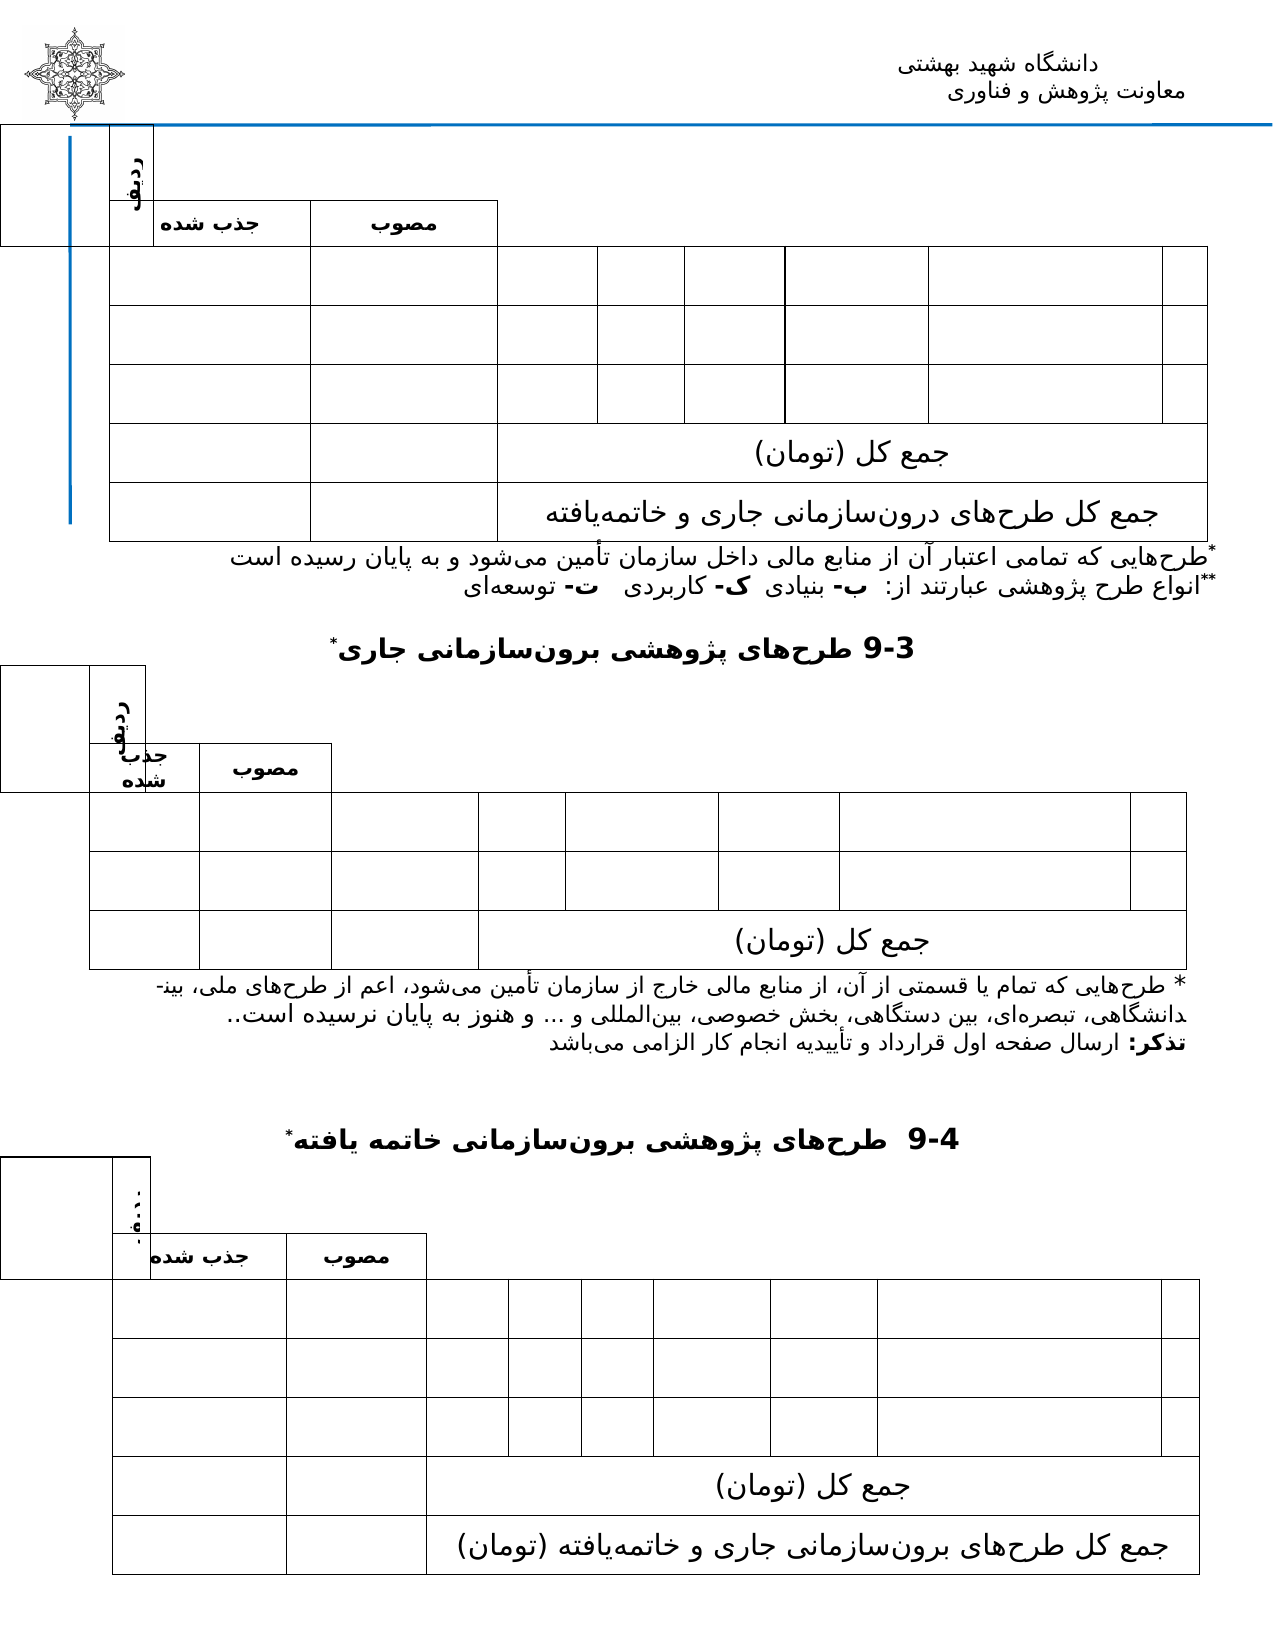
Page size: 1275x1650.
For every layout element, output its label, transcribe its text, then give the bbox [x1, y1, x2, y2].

table_cell [311, 247, 497, 305]
table_cell [113, 1516, 286, 1574]
table_cell [498, 247, 597, 305]
table_cell [1131, 852, 1186, 910]
table_cell [654, 1398, 770, 1456]
table_cell [654, 1280, 770, 1338]
table_cell [719, 793, 839, 851]
table_cell [509, 1280, 581, 1338]
table_cell [332, 852, 478, 910]
table_cell [786, 365, 928, 423]
table_cell [598, 247, 684, 305]
table_cell [786, 306, 928, 364]
table_cell جذب شده [113, 1234, 150, 1278]
table_cell [479, 852, 565, 910]
text *طرح‌هایی که تمامی اعتبار آن از منابع مالی داخل سازمان تأمین می‌شود و به پایان رسیده است [89, 542, 1216, 571]
picture [21, 25, 126, 122]
table_cell [509, 1398, 581, 1456]
table_cell جمع کل (تومان) [427, 1457, 1199, 1515]
table_cell [685, 306, 784, 364]
table_cell مصوب [311, 201, 497, 246]
table_cell [110, 247, 310, 305]
table_cell [929, 365, 1162, 423]
table_cell [311, 306, 497, 364]
table_cell [1163, 306, 1207, 364]
table_cell [685, 247, 784, 305]
table_cell [786, 247, 928, 305]
table_cell [498, 365, 597, 423]
table_cell [582, 1339, 653, 1397]
table_cell [200, 852, 331, 910]
table_cell [287, 1398, 426, 1456]
table_cell [90, 852, 199, 910]
table_cell مصوب [287, 1234, 426, 1278]
table_cell جذب شده [146, 744, 199, 792]
text 9-4 طرح‌های پژوهشی برون‌سازمانی خاتمه یافته* [89, 1122, 1157, 1156]
table_cell [1131, 793, 1186, 851]
table_cell جمع کل (تومان) [479, 911, 1186, 969]
table_cell جمع کل (تومان) [498, 424, 1207, 482]
table_cell جمع کل طرح‌های برون‌سازمانی جاری و خاتمه‌یافته (تومان) [427, 1516, 1199, 1574]
table_cell [929, 306, 1162, 364]
table_cell [840, 852, 1130, 910]
table_header رديف [90, 666, 145, 743]
table_cell [332, 793, 478, 851]
table_cell [311, 365, 497, 423]
table_cell [1162, 1339, 1199, 1397]
table_cell [685, 365, 784, 423]
table_cell [582, 1280, 653, 1338]
table_cell [1163, 247, 1207, 305]
table_cell [654, 1339, 770, 1397]
table_header رديف [110, 125, 153, 200]
table_cell [427, 1398, 508, 1456]
table_cell [878, 1280, 1161, 1338]
text * طرح‌هایی که تمام یا قسمتی از آن، از منابع مالی خارج از سازمان تأمین می‌شود، اعم از طرح‌های ملی، بیندانشگاهی، تبصره‌ای، بین دستگاهی، بخش خصوصی، بین‌المللی و ... و هنوز به پایان نرسیده است.. [89, 970, 1186, 1029]
table_cell [840, 793, 1130, 851]
table_cell [311, 424, 497, 482]
table_cell [509, 1339, 581, 1397]
table_cell [582, 1398, 653, 1456]
table_cell [113, 1280, 286, 1338]
table_cell [929, 247, 1162, 305]
table_cell جذب شده [90, 744, 145, 792]
table_cell جمع کل طرح‌های درون‌سازمانی جاری و خاتمه‌یافته [498, 483, 1207, 541]
table_cell [113, 1457, 286, 1515]
table_cell [287, 1457, 426, 1515]
table_cell [598, 365, 684, 423]
table_cell [113, 1339, 286, 1397]
table_cell [1163, 365, 1207, 423]
text تذکر: ارسال صفحه اول قرارداد و تأییدیه انجام کار الزامی می‌باشد [89, 1029, 1186, 1055]
table_cell [332, 911, 478, 969]
table_cell [771, 1339, 877, 1397]
text 9-3 طرح‌های پژوهشی برون‌سازمانی جاری* [89, 631, 1157, 665]
table_cell [878, 1339, 1161, 1397]
table_cell [566, 793, 718, 851]
table_cell [90, 911, 199, 969]
table_cell [1162, 1398, 1199, 1456]
table_cell مصوب [200, 744, 331, 792]
table_cell [287, 1339, 426, 1397]
table_cell [287, 1280, 426, 1338]
table_cell [771, 1280, 877, 1338]
table_cell [200, 793, 331, 851]
table_cell [479, 793, 565, 851]
table_cell [498, 306, 597, 364]
table_cell [427, 1280, 508, 1338]
table_cell [287, 1516, 426, 1574]
table_cell [598, 306, 684, 364]
table_cell [566, 852, 718, 910]
table_cell [311, 483, 497, 541]
table_cell [110, 424, 310, 482]
table_cell [113, 1398, 286, 1456]
table_cell [110, 483, 310, 541]
table_cell [719, 852, 839, 910]
table_header رديف [113, 1158, 150, 1233]
table_cell [1162, 1280, 1199, 1338]
table_cell [200, 911, 331, 969]
table_cell جذب شده [154, 201, 310, 246]
table_cell [110, 365, 310, 423]
table_cell [771, 1398, 877, 1456]
table_cell جذب شده [151, 1234, 286, 1278]
table_cell [110, 306, 310, 364]
table_cell [878, 1398, 1161, 1456]
table_cell جذب شده [110, 201, 153, 246]
table_cell [90, 793, 199, 851]
text **انواع طرح پژوهشی عبارتند از: ب- بنیادی ک- کاربردی ت- توسعه‌ای [89, 571, 1216, 600]
table_cell [427, 1339, 508, 1397]
